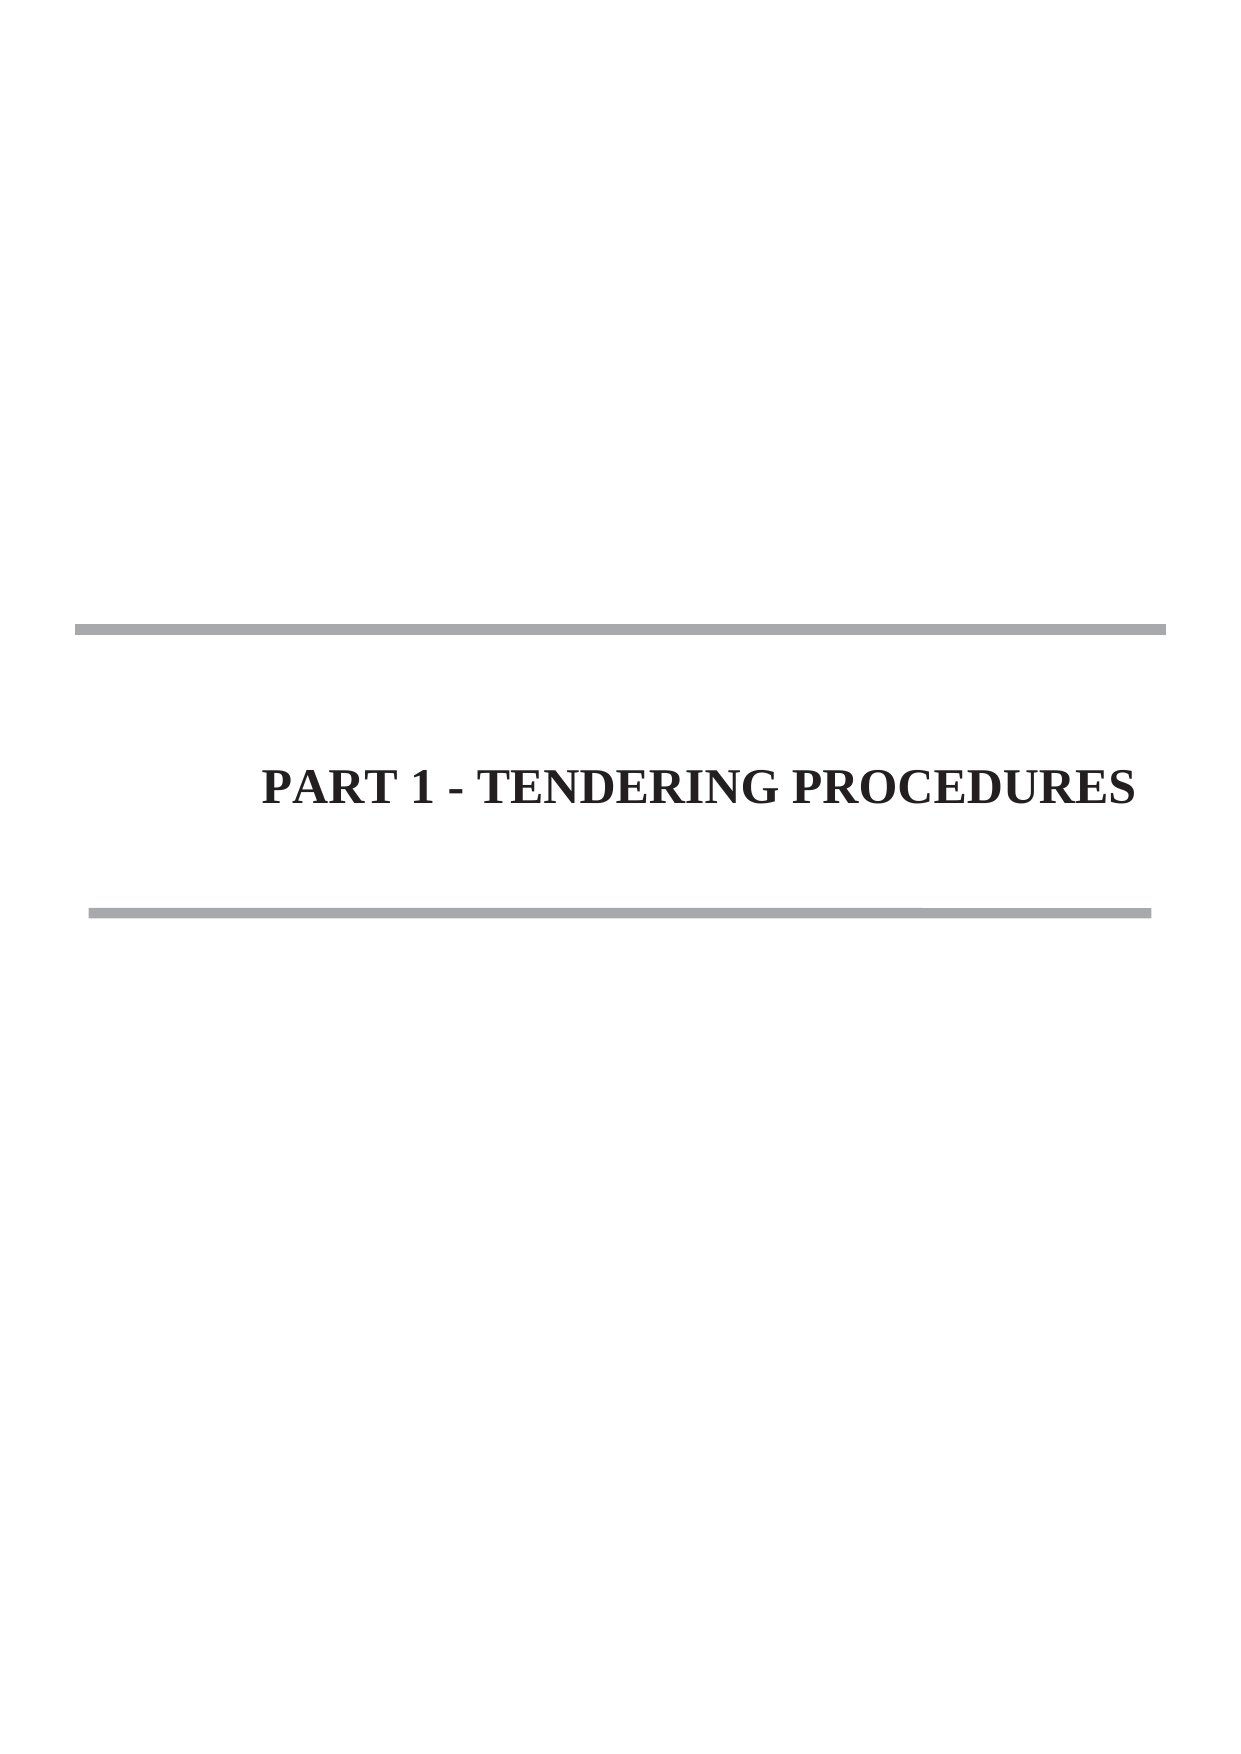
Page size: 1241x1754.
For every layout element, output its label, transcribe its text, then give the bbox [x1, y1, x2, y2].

subtitle PART 1 - TENDERING PROCEDURES [261, 757, 1165, 814]
